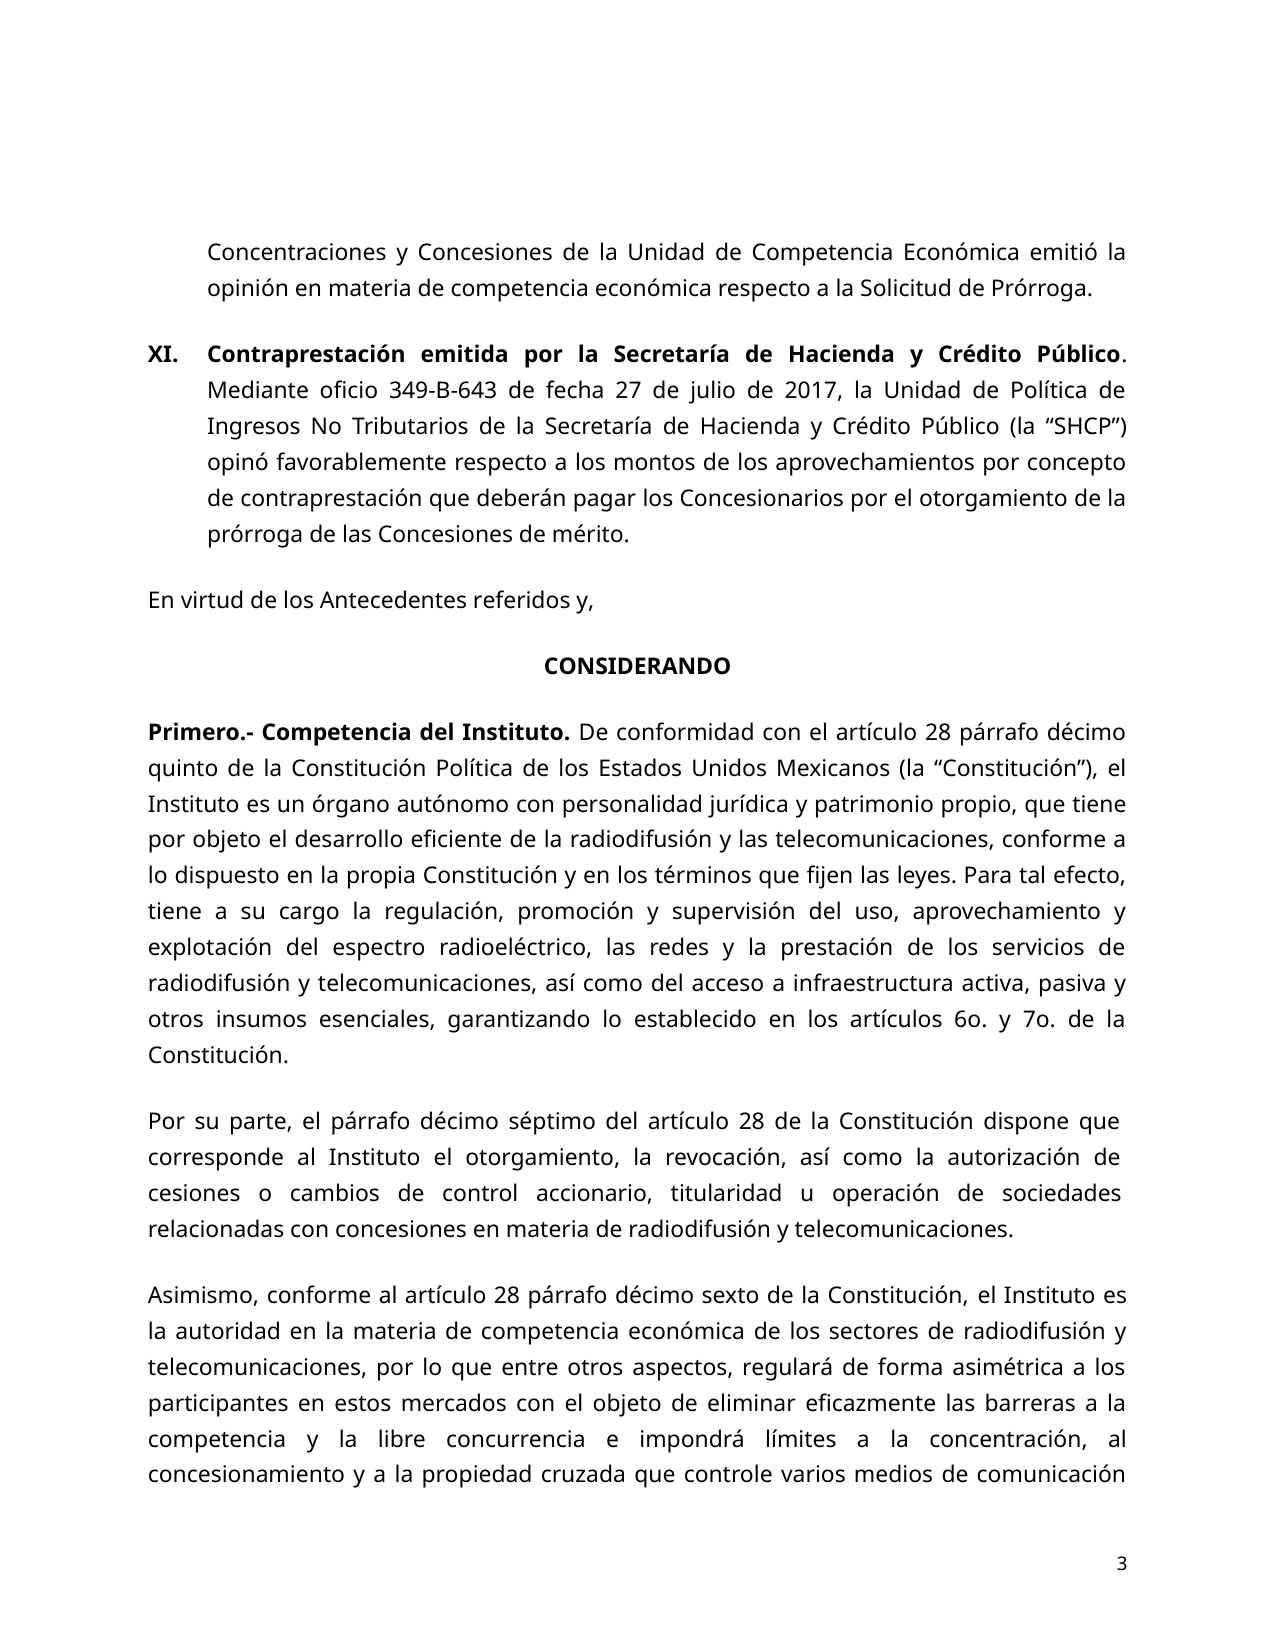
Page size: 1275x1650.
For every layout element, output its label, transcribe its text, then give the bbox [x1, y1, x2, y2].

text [148, 1279, 1127, 1490]
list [148, 236, 1127, 303]
text Por su parte, el párrafo décimo séptimo del artículo 28 de la Constitución dispone que corresponde al Instituto el otorgamiento, la revocación, así como la autorización de cesiones o cambios de control accionario, titularidad u operación de sociedades relacionadas con concesiones en materia de radiodifusión y telecomunicaciones. [148, 1105, 1122, 1244]
subtitle CONSIDERANDO [148, 650, 1127, 681]
list Contraprestación emitida por la Secretaría de Hacienda y Crédito Público. Mediante oficio 349-B-643 de fecha 27 de julio de 2017, la Unidad de Política de Ingresos No Tributarios de la Secretaría de Hacienda y Crédito Público (la “SHCP”) opinó favorablemente respecto a los montos de los aprovechamientos por concepto de contraprestación que deberán pagar los Concesionarios por el otorgamiento de la prórroga de las Concesiones de mérito. [148, 338, 1127, 549]
text Primero.- Competencia del Instituto. De conformidad con el artículo 28 párrafo décimo quinto de la Constitución Política de los Estados Unidos Mexicanos (la “Constitución”), el Instituto es un órgano autónomo con personalidad jurídica y patrimonio propio, que tiene por objeto el desarrollo eficiente de la radiodifusión y las telecomunicaciones, conforme a lo dispuesto en la propia Constitución y en los términos que fijen las leyes. Para tal efecto, tiene a su cargo la regulación, promoción y supervisión del uso, aprovechamiento y explotación del espectro radioeléctrico, las redes y la prestación de los servicios de radiodifusión y telecomunicaciones, así como del acceso a infraestructura activa, pasiva y otros insumos esenciales, garantizando lo establecido en los artículos 6o. y 7o. de la Constitución. [148, 716, 1127, 1070]
text En virtud de los Antecedentes referidos y, [148, 584, 1127, 615]
